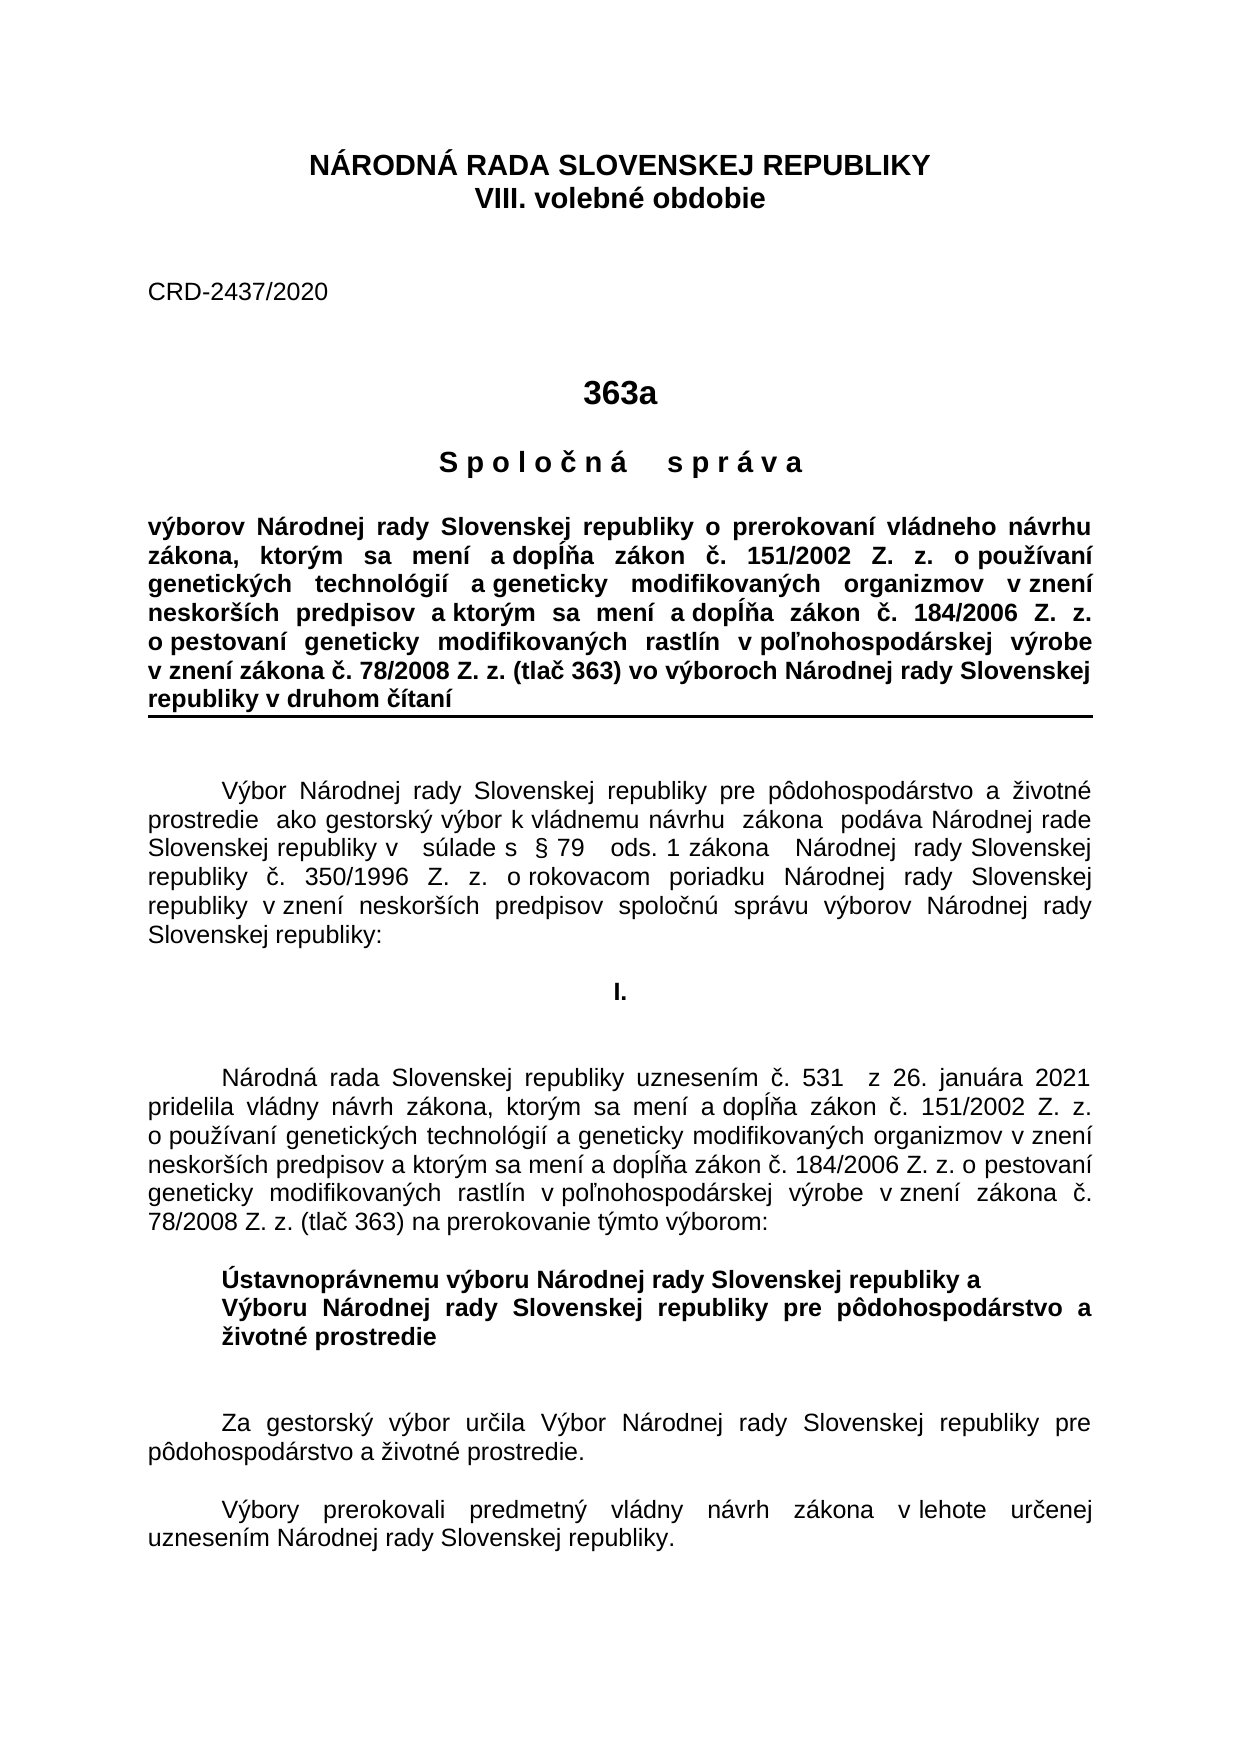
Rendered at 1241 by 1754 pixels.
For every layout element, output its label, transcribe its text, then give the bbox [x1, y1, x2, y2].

text 363a [148, 373, 1093, 411]
text I. [148, 977, 1093, 1006]
text S p o l o č n á s p r á v a [148, 445, 1093, 478]
text Ústavnoprávnemu výboru Národnej rady Slovenskej republiky a [148, 1265, 1093, 1293]
text VIII. volebné obdobie [148, 181, 1093, 215]
text Výbory prerokovali predmetný vládny návrh zákona v lehote určenej uznesením Národnej rady Slovenskej republiky. [148, 1495, 1093, 1552]
text Za gestorský výbor určila Výbor Národnej rady Slovenskej republiky pre pôdohospodárstvo a životné prostredie. [148, 1408, 1093, 1466]
text Národná rada Slovenskej republiky uznesením č. 531 z 26. januára 2021 pridelila vládny návrh zákona, ktorým sa mení a dopĺňa zákon č. 151/2002 Z. z. o používaní genetických technológií a geneticky modifikovaných organizmov v znení neskorších predpisov a ktorým sa mení a dopĺňa zákon č. 184/2006 Z. z. o pestovaní geneticky modifikovaných rastlín v poľnohospodárskej výrobe v znení zákona č. 78/2008 Z. z. (tlač 363) na prerokovanie týmto výborom: [148, 1063, 1093, 1236]
text Výboru Národnej rady Slovenskej republiky pre pôdohospodárstvo a životné prostredie [221, 1293, 1093, 1351]
text CRD-2437/2020 [148, 277, 1093, 306]
title NÁRODNÁ RADA SLOVENSKEJ REPUBLIKY [148, 148, 1093, 181]
text Výbor Národnej rady Slovenskej republiky pre pôdohospodárstvo a životné prostredie ako gestorský výbor k vládnemu návrhu zákona podáva Národnej rade Slovenskej republiky v súlade s § 79 ods. 1 zákona Národnej rady Slovenskej republiky č. 350/1996 Z. z. o rokovacom poriadku Národnej rady Slovenskej republiky v znení neskorších predpisov spoločnú správu výborov Národnej rady Slovenskej republiky: [148, 776, 1093, 948]
text výborov Národnej rady Slovenskej republiky o prerokovaní vládneho návrhu zákona, ktorým sa mení a dopĺňa zákon č. 151/2002 Z. z. o používaní genetických technológií a geneticky modifikovaných organizmov v znení neskorších predpisov a ktorým sa mení a dopĺňa zákon č. 184/2006 Z. z. o pestovaní geneticky modifikovaných rastlín v poľnohospodárskej výrobe v znení zákona č. 78/2008 Z. z. (tlač 363) vo výboroch Národnej rady Slovenskej republiky v druhom čítaní [148, 512, 1093, 715]
